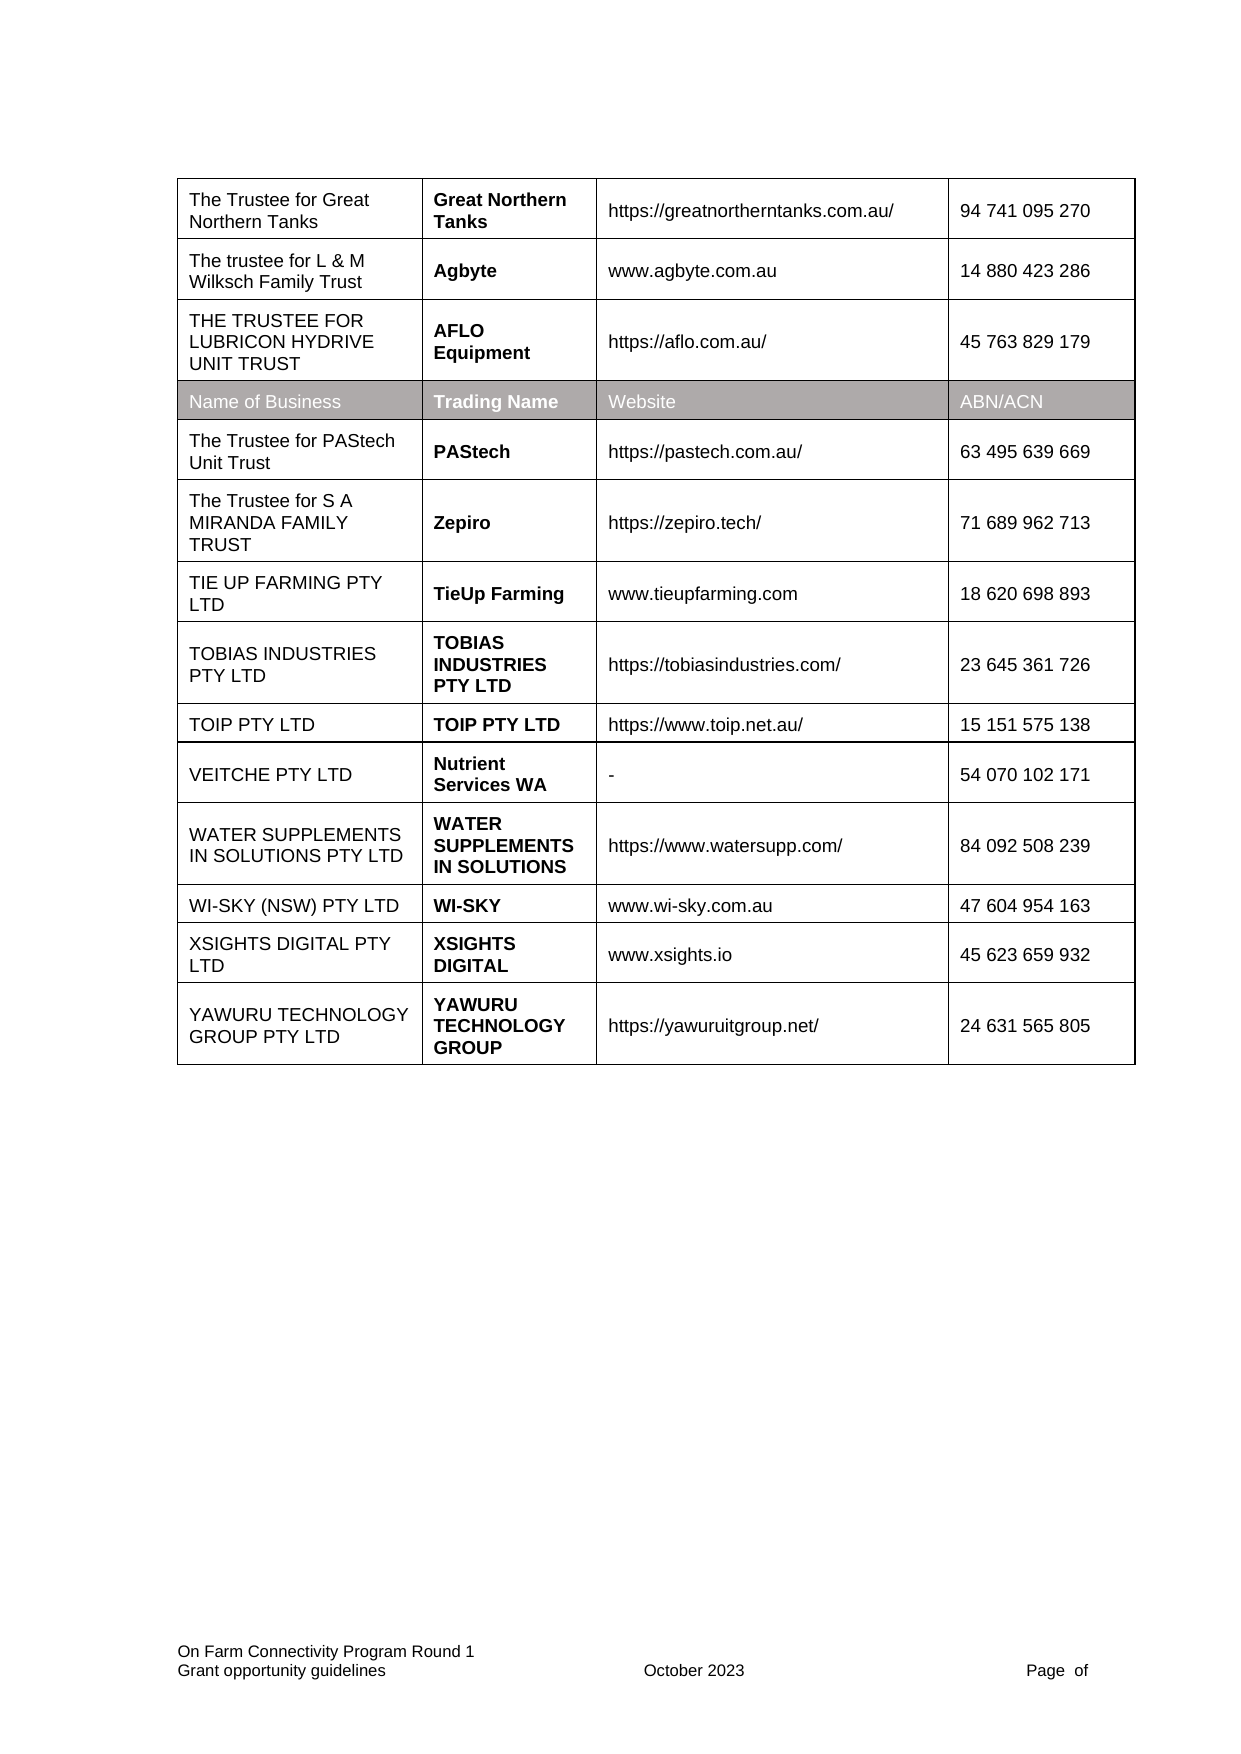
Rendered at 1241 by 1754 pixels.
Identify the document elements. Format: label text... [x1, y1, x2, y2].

table_cell AFLO Equipment [423, 300, 596, 380]
table_cell The Trustee for PAStech Unit Trust [178, 420, 422, 479]
table_cell WATER SUPPLEMENTS IN SOLUTIONS PTY LTD [178, 803, 422, 883]
table_cell PAStech [423, 420, 596, 479]
table_cell www.agbyte.com.au [597, 239, 948, 298]
table_cell VEITCHE PTY LTD [178, 743, 422, 802]
table_cell www.xsights.io [597, 923, 948, 982]
table_cell Nutrient Services WA [423, 743, 596, 802]
table_cell 63 495 639 669 [949, 420, 1134, 479]
table_cell 14 880 423 286 [949, 239, 1134, 298]
table_cell Agbyte [423, 239, 596, 298]
table_cell https://pastech.com.au/ [597, 420, 948, 479]
table_cell ABN/ACN [949, 381, 1134, 419]
table_cell The trustee for L & M Wilksch Family Trust [178, 239, 422, 298]
table_cell YAWURU TECHNOLOGY GROUP PTY LTD [178, 983, 422, 1064]
table_cell TOBIAS INDUSTRIES PTY LTD [423, 622, 596, 703]
table_cell https://yawuruitgroup.net/ [597, 983, 948, 1064]
table_cell WI-SKY [423, 885, 596, 922]
table_cell 84 092 508 239 [949, 803, 1134, 883]
table_cell TIE UP FARMING PTY LTD [178, 562, 422, 621]
table_cell 15 151 575 138 [949, 704, 1134, 741]
table_cell 71 689 962 713 [949, 480, 1134, 561]
table_cell Name of Business [178, 381, 422, 419]
table_cell WATER SUPPLEMENTS IN SOLUTIONS [423, 803, 596, 883]
table_cell https://greatnortherntanks.com.au/ [597, 179, 948, 238]
table_cell Trading Name [423, 381, 596, 419]
table_cell 45 763 829 179 [949, 300, 1134, 380]
table_cell 94 741 095 270 [949, 179, 1134, 238]
table_cell 23 645 361 726 [949, 622, 1134, 703]
table_cell The Trustee for S A MIRANDA FAMILY TRUST [178, 480, 422, 561]
table_cell Great Northern Tanks [423, 179, 596, 238]
table_cell The Trustee for Great Northern Tanks [178, 179, 422, 238]
table_cell 18 620 698 893 [949, 562, 1134, 621]
table_cell https://zepiro.tech/ [597, 480, 948, 561]
table_cell THE TRUSTEE FOR LUBRICON HYDRIVE UNIT TRUST [178, 300, 422, 380]
table_cell https://www.watersupp.com/ [597, 803, 948, 883]
table_cell 54 070 102 171 [949, 743, 1134, 802]
table_cell 45 623 659 932 [949, 923, 1134, 982]
table_cell TOIP PTY LTD [178, 704, 422, 741]
table_cell https://www.toip.net.au/ [597, 704, 948, 741]
table_cell XSIGHTS DIGITAL [423, 923, 596, 982]
table_cell YAWURU TECHNOLOGY GROUP [423, 983, 596, 1064]
table_cell 47 604 954 163 [949, 885, 1134, 922]
table_cell TOBIAS INDUSTRIES PTY LTD [178, 622, 422, 703]
table_cell - [597, 743, 948, 802]
table_cell TieUp Farming [423, 562, 596, 621]
table_cell 24 631 565 805 [949, 983, 1134, 1064]
table_cell Website [597, 381, 948, 419]
table_cell https://tobiasindustries.com/ [597, 622, 948, 703]
table_cell XSIGHTS DIGITAL PTY LTD [178, 923, 422, 982]
table_cell https://aflo.com.au/ [597, 300, 948, 380]
table_cell WI-SKY (NSW) PTY LTD [178, 885, 422, 922]
table_cell www.wi-sky.com.au [597, 885, 948, 922]
table_cell www.tieupfarming.com [597, 562, 948, 621]
table_cell Zepiro [423, 480, 596, 561]
table_cell TOIP PTY LTD [423, 704, 596, 741]
